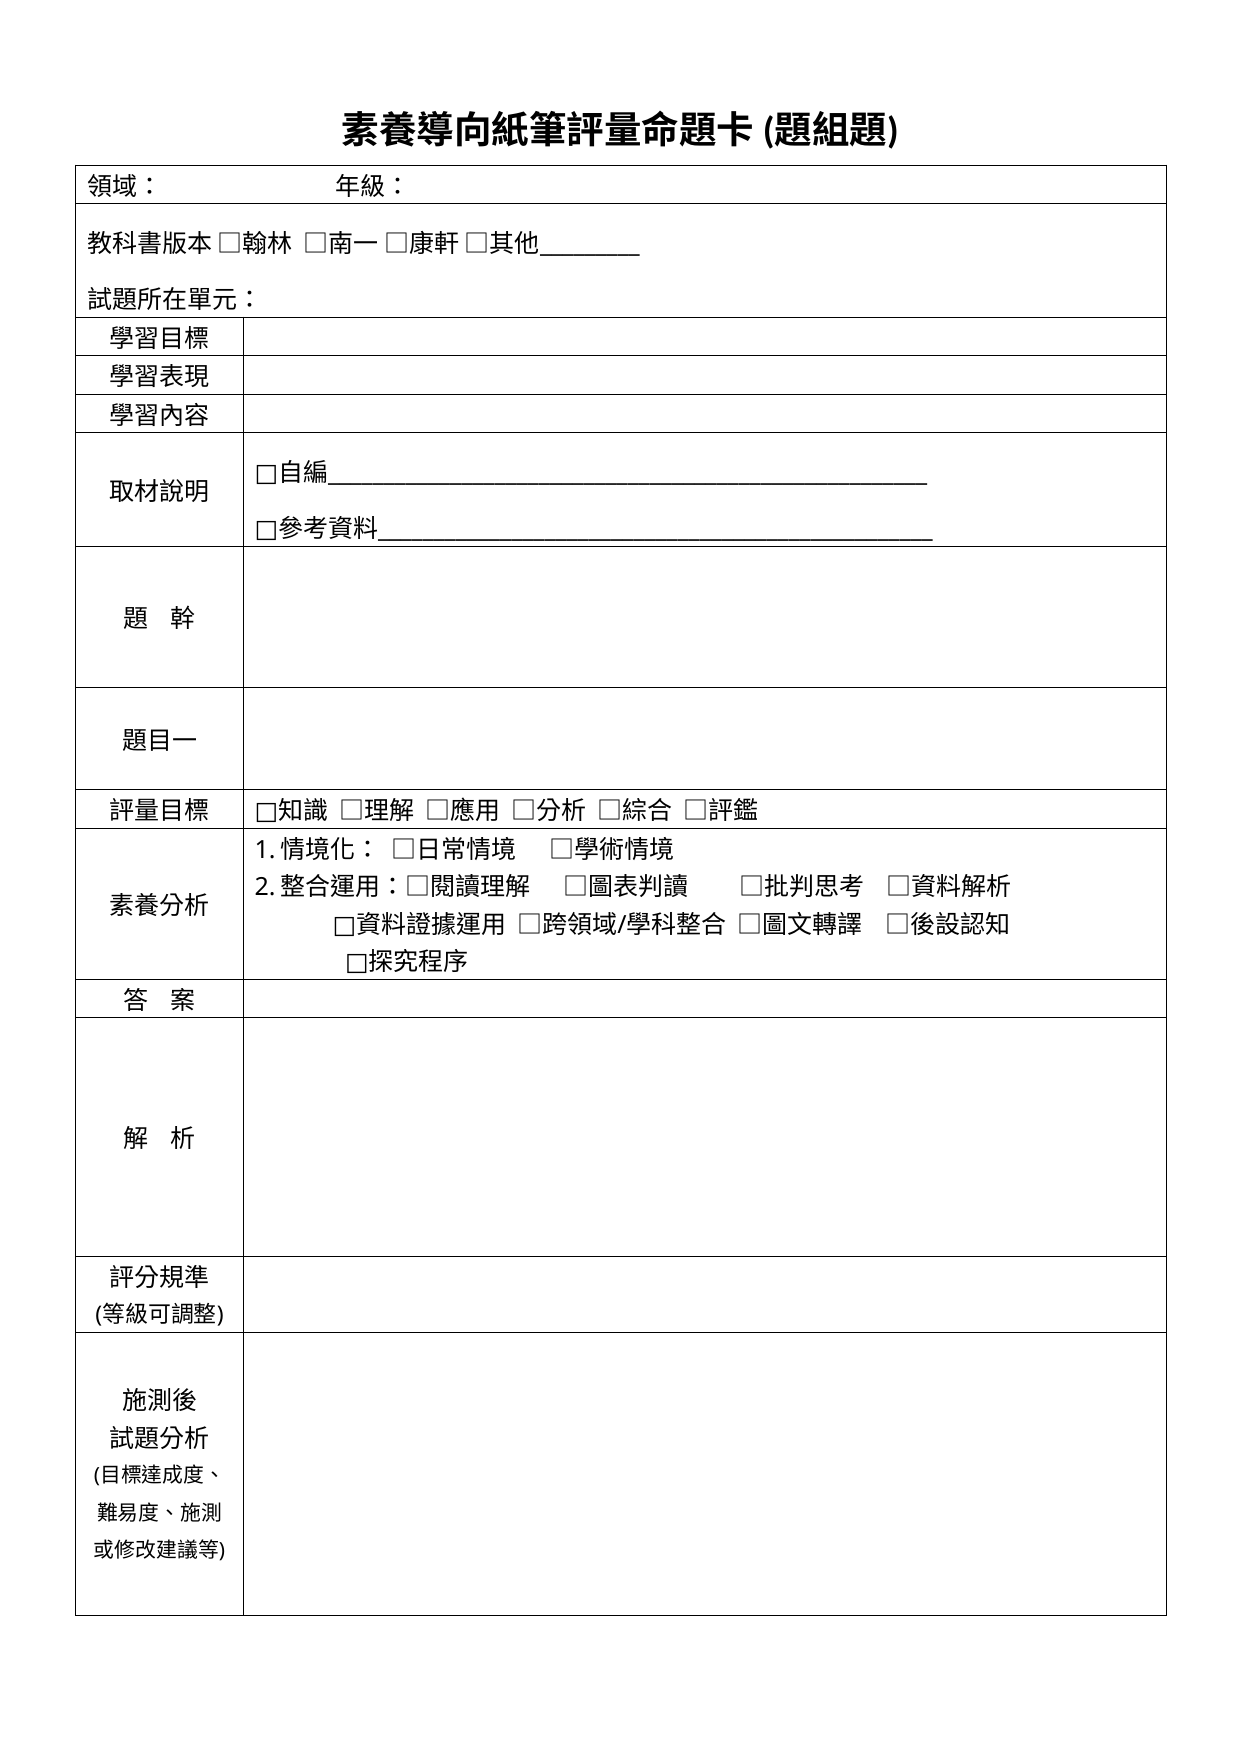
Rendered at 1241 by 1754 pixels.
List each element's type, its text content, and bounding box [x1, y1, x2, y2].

table_cell [244, 980, 1166, 1017]
table_cell 答 案 [76, 980, 243, 1017]
table_cell 解 析 [76, 1018, 243, 1256]
table_cell 題 幹 [76, 547, 243, 687]
table_cell [244, 395, 1166, 432]
table_cell [244, 356, 1166, 394]
table_cell [244, 1333, 1166, 1615]
table_cell 素養分析 [76, 829, 243, 979]
table_cell 施測後 試題分析 (目標達成度、難易度、施測或修改建議等) [76, 1333, 243, 1615]
table_cell [244, 1018, 1166, 1256]
table_cell 情境化： □日常情境 □學術情境 整合運用：□閱讀理解 □圖表判讀 □批判思考 □資料解析 □資料證據運用 □跨領域/學科整合 □圖文轉譯 □後設認知 □探究程序 [244, 829, 1166, 979]
table_cell 學習目標 [76, 318, 243, 355]
table_cell 取材說明 [76, 433, 243, 546]
table_cell 題目一 [76, 688, 243, 789]
table_cell [244, 1257, 1166, 1332]
table_cell 學習內容 [76, 395, 243, 432]
table_cell [244, 318, 1166, 355]
text 素養導向紙筆評量命題卡 (題組題) [75, 89, 1165, 164]
table_cell 學習表現 [76, 356, 243, 394]
table_header 領域： 年級： [76, 166, 1166, 203]
table_cell □自編______________________________________________________ □參考資料__________________________________________________ [244, 433, 1166, 546]
table_cell [244, 547, 1166, 687]
table_cell 教科書版本 □翰林 □南一 □康軒 □其他_________ 試題所在單元： [76, 204, 1166, 317]
table_cell [244, 688, 1166, 789]
table_cell 評量目標 [76, 790, 243, 828]
table_cell 評分規準 (等級可調整) [76, 1257, 243, 1332]
table_cell □知識 □理解 □應用 □分析 □綜合 □評鑑 [244, 790, 1166, 828]
